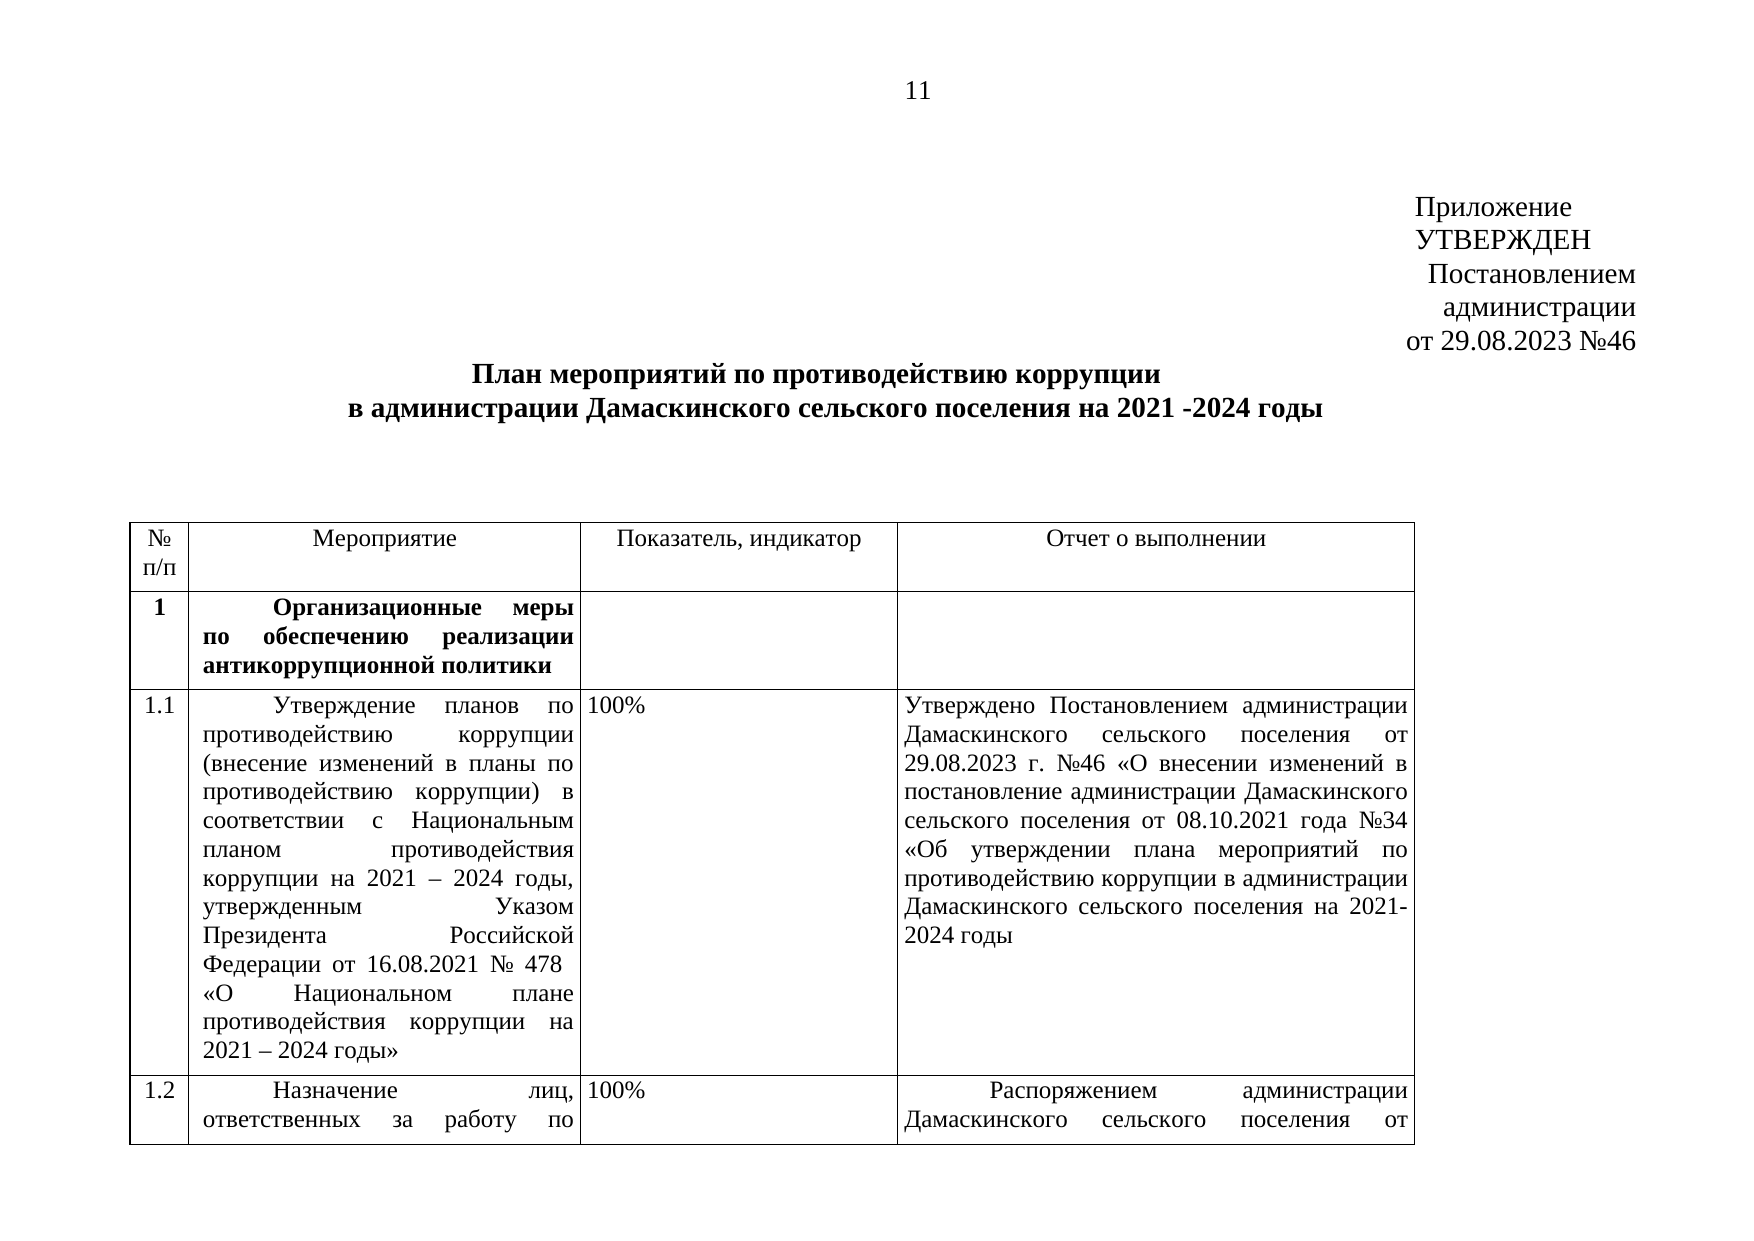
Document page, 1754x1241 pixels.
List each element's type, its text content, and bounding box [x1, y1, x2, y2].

table_cell [898, 592, 1414, 689]
table_cell 1.1 [131, 690, 188, 1074]
table_cell 1 [131, 592, 188, 689]
table_cell Организационные меры по обеспечению реализации антикоррупционной политики [189, 592, 580, 689]
text УТВЕРЖДЕН [1344, 222, 1636, 256]
table_cell Утверждено Постановлением администрации Дамаскинского сельского поселения от 29.08.2023 г. №46 «О внесении изменений в постановление администрации Дамаскинского сельского поселения от 08.10.2021 года №34 «Об утверждении плана мероприятий по противодействию коррупции в администрации Дамаскинского сельского поселения на 2021-2024 годы [898, 690, 1414, 1074]
table_cell 100% [581, 1076, 897, 1144]
table_header Мероприятие [189, 523, 580, 591]
table_cell [581, 592, 897, 689]
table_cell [898, 1076, 1414, 1144]
text Приложение [1344, 189, 1636, 222]
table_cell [189, 1076, 580, 1144]
text План мероприятий по противодействию коррупции [270, 357, 1636, 390]
table_header Отчет о выполнении [898, 523, 1414, 591]
text в администрации Дамаскинского сельского поселения на 2021 -2024 годы [270, 390, 1636, 424]
text Постановлением администрации от 29.08.2023 №46 [1344, 256, 1636, 357]
table_cell Утверждение планов по противодействию коррупции (внесение изменений в планы по противодействию коррупции) в соответствии с Национальным планом противодействия коррупции на 2021 – 2024 годы, утвержденным Указом Президента Российской Федерации от 16.08.2021 № 478 «О Национальном плане противодействия коррупции на 2021 – 2024 годы» [189, 690, 580, 1074]
table_header Показатель, индикатор [581, 523, 897, 591]
table_cell 1.2 [131, 1076, 188, 1144]
table_cell 100% [581, 690, 897, 1074]
table_header № п/п [131, 523, 188, 591]
